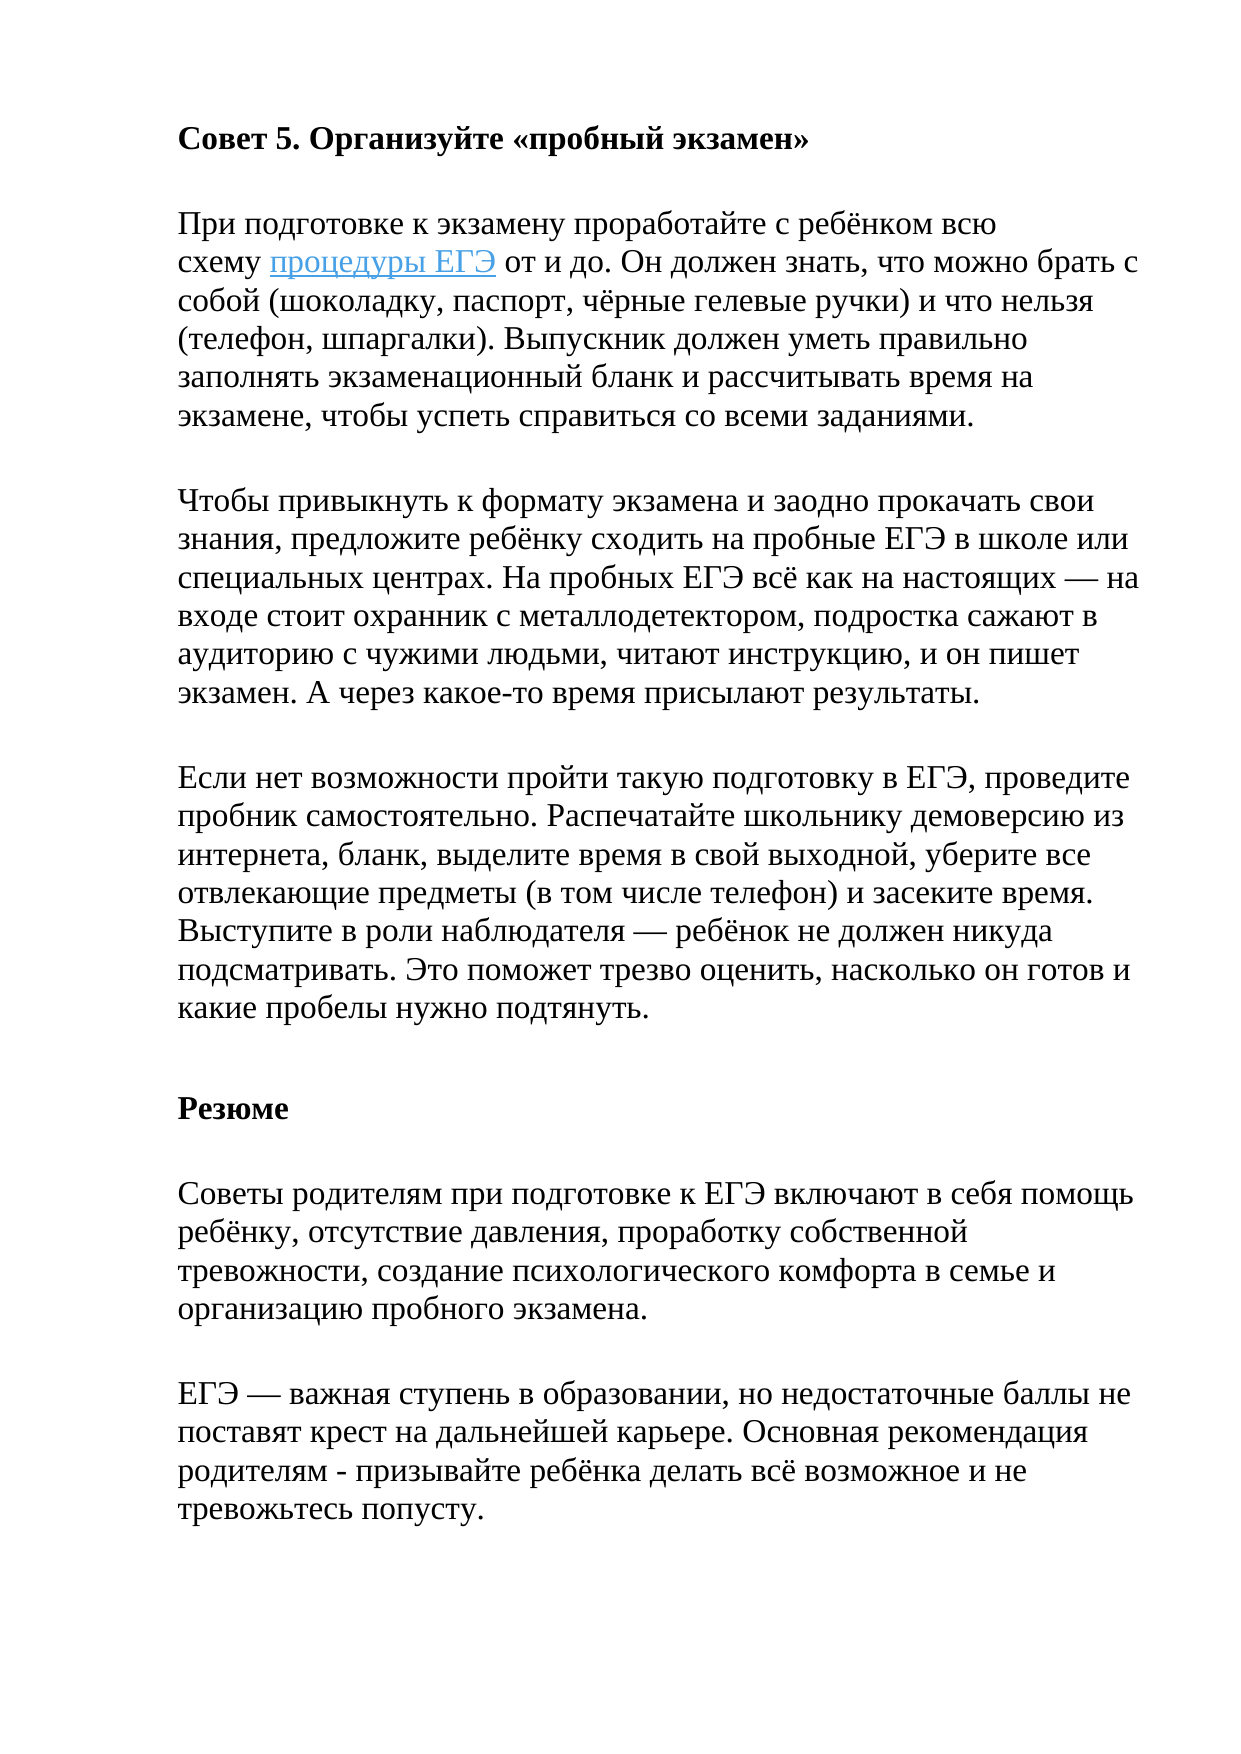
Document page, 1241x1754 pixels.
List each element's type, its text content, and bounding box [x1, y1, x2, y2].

text Советы родителям при подготовке к ЕГЭ включают в себя помощь ребёнку, отсутствие давления, проработку собственной тревожности, создание психологического комфорта в семье и организацию пробного экзамена. [177, 1173, 1152, 1326]
text Совет 5. Организуйте «пробный экзамен» [177, 118, 1152, 156]
text Если нет возможности пройти такую подготовку в ЕГЭ, проведите пробник самостоятельно. Распечатайте школьнику демоверсию из интернета, бланк, выделите время в свой выходной, уберите все отвлекающие предметы (в том числе телефон) и засеките время. Выступите в роли наблюдателя — ребёнок не должен никуда подсматривать. Это поможет трезво оценить, насколько он готов и какие пробелы нужно подтянуть. [177, 757, 1152, 1025]
text Чтобы привыкнуть к формату экзамена и заодно прокачать свои знания, предложите ребёнку сходить на пробные ЕГЭ в школе или специальных центрах. На пробных ЕГЭ всё как на настоящих — на входе стоит охранник с металлодетектором, подростка сажают в аудиторию с чужими людьми, читают инструкцию, и он пишет экзамен. А через какое-то время присылают результаты. [177, 480, 1152, 710]
text Резюме [177, 1088, 1152, 1126]
text ЕГЭ — важная ступень в образовании, но недостаточные баллы не поставят крест на дальнейшей карьере. Основная рекомендация родителям - призывайте ребёнка делать всё возможное и не тревожьтесь попусту. [177, 1373, 1152, 1527]
text При подготовке к экзамену проработайте с ребёнком всю схему процедуры ЕГЭ от и до. Он должен знать, что можно брать с собой (шоколадку, паспорт, чёрные гелевые ручки) и что нельзя (телефон, шпаргалки). Выпускник должен уметь правильно заполнять экзаменационный бланк и рассчитывать время на экзамене, чтобы успеть справиться со всеми заданиями. [177, 203, 1152, 433]
